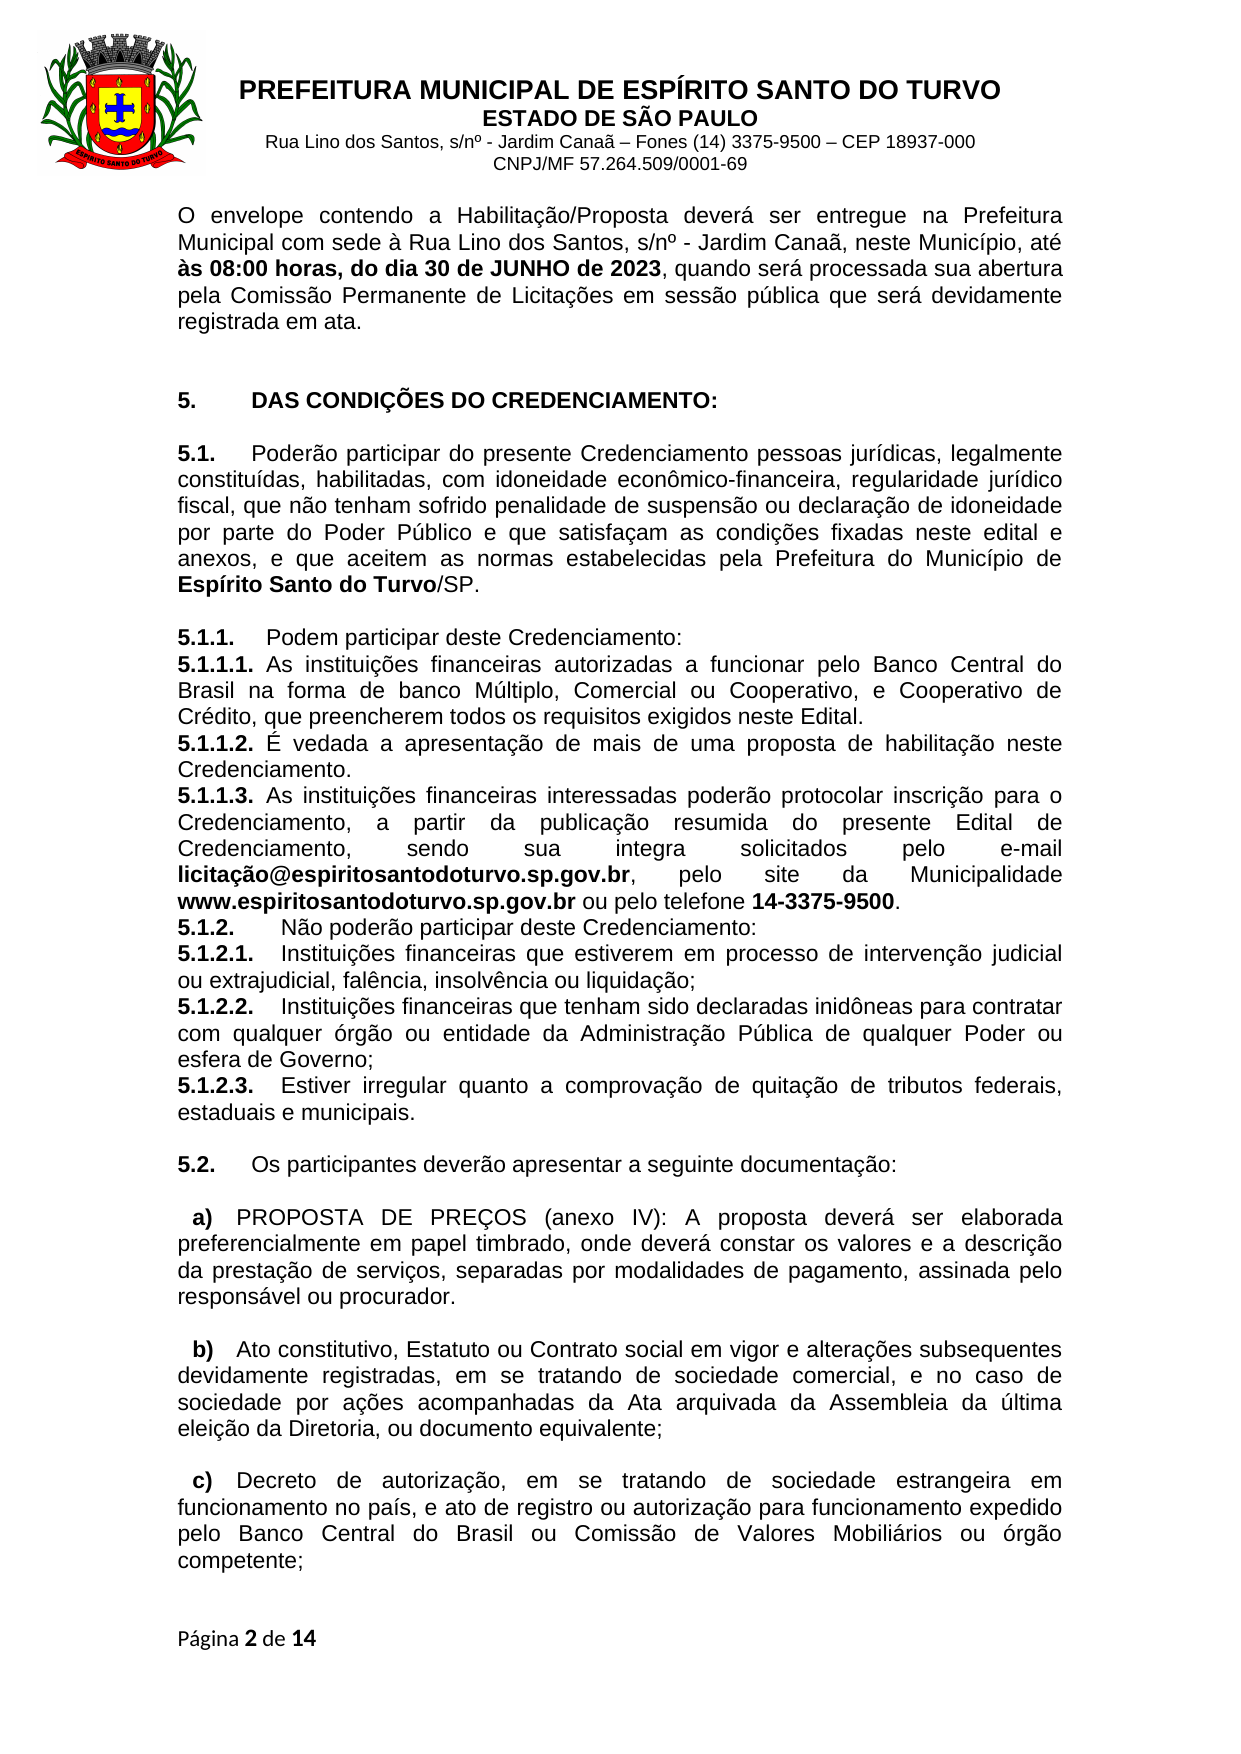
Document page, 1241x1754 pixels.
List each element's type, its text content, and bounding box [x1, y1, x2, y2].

list Não poderão participar deste Credenciamento: [177, 914, 1063, 940]
list As instituições financeiras interessadas poderão protocolar inscrição para o Credenciamento, a partir da publicação resumida do presente Edital de Credenciamento, sendo sua integra solicitados pelo e-mail licitação@espiritosantodoturvo.sp.gov.br, pelo site da Municipalidade www.espiritosantodoturvo.sp.gov.br ou pelo telefone 14-3375-9500. [177, 782, 1063, 914]
picture [37, 30, 206, 176]
list PROPOSTA DE PREÇOS (anexo IV): A proposta deverá ser elaborada preferencialmente em papel timbrado, onde deverá constar os valores e a descrição da prestação de serviços, separadas por modalidades de pagamento, assinada pelo responsável ou procurador. [177, 1204, 1063, 1309]
list É vedada a apresentação de mais de uma proposta de habilitação neste Credenciamento. [177, 729, 1063, 782]
list Decreto de autorização, em se tratando de sociedade estrangeira em funcionamento no país, e ato de registro ou autorização para funcionamento expedido pelo Banco Central do Brasil ou Comissão de Valores Mobiliários ou órgão competente; [177, 1467, 1063, 1573]
list Estiver irregular quanto a comprovação de quitação de tributos federais, estaduais e municipais. [177, 1072, 1063, 1125]
list Ato constitutivo, Estatuto ou Contrato social em vigor e alterações subsequentes devidamente registradas, em se tratando de sociedade comercial, e no caso de sociedade por ações acompanhadas da Ata arquivada da Assembleia da última eleição da Diretoria, ou documento equivalente; [177, 1336, 1063, 1441]
list As instituições financeiras autorizadas a funcionar pelo Banco Central do Brasil na forma de banco Múltiplo, Comercial ou Cooperativo, e Cooperativo de Crédito, que preencherem todos os requisitos exigidos neste Edital. [177, 651, 1063, 729]
text O envelope contendo a Habilitação/Proposta deverá ser entregue na Prefeitura Municipal com sede à Rua Lino dos Santos, s/nº - Jardim Canaã, neste Município, até às 08:00 horas, do dia 30 de JUNHO de 2023, quando será processada sua abertura pela Comissão Permanente de Licitações em sessão pública que será devidamente registrada em ata. [177, 202, 1063, 334]
list Os participantes deverão apresentar a seguinte documentação: [177, 1151, 1063, 1178]
list Podem participar deste Credenciamento: [177, 624, 1063, 651]
list Instituições financeiras que estiverem em processo de intervenção judicial ou extrajudicial, falência, insolvência ou liquidação; [177, 940, 1063, 993]
list Instituições financeiras que tenham sido declaradas inidôneas para contratar com qualquer órgão ou entidade da Administração Pública de qualquer Poder ou esfera de Governo; [177, 993, 1063, 1072]
list Poderão participar do presente Credenciamento pessoas jurídicas, legalmente constituídas, habilitadas, com idoneidade econômico-financeira, regularidade jurídico fiscal, que não tenham sofrido penalidade de suspensão ou declaração de idoneidade por parte do Poder Público e que satisfaçam as condições fixadas neste edital e anexos, e que aceitem as normas estabelecidas pela Prefeitura do Município de Espírito Santo do Turvo/SP. [177, 440, 1063, 598]
list DAS CONDIÇÕES DO CREDENCIAMENTO: [177, 387, 1063, 413]
